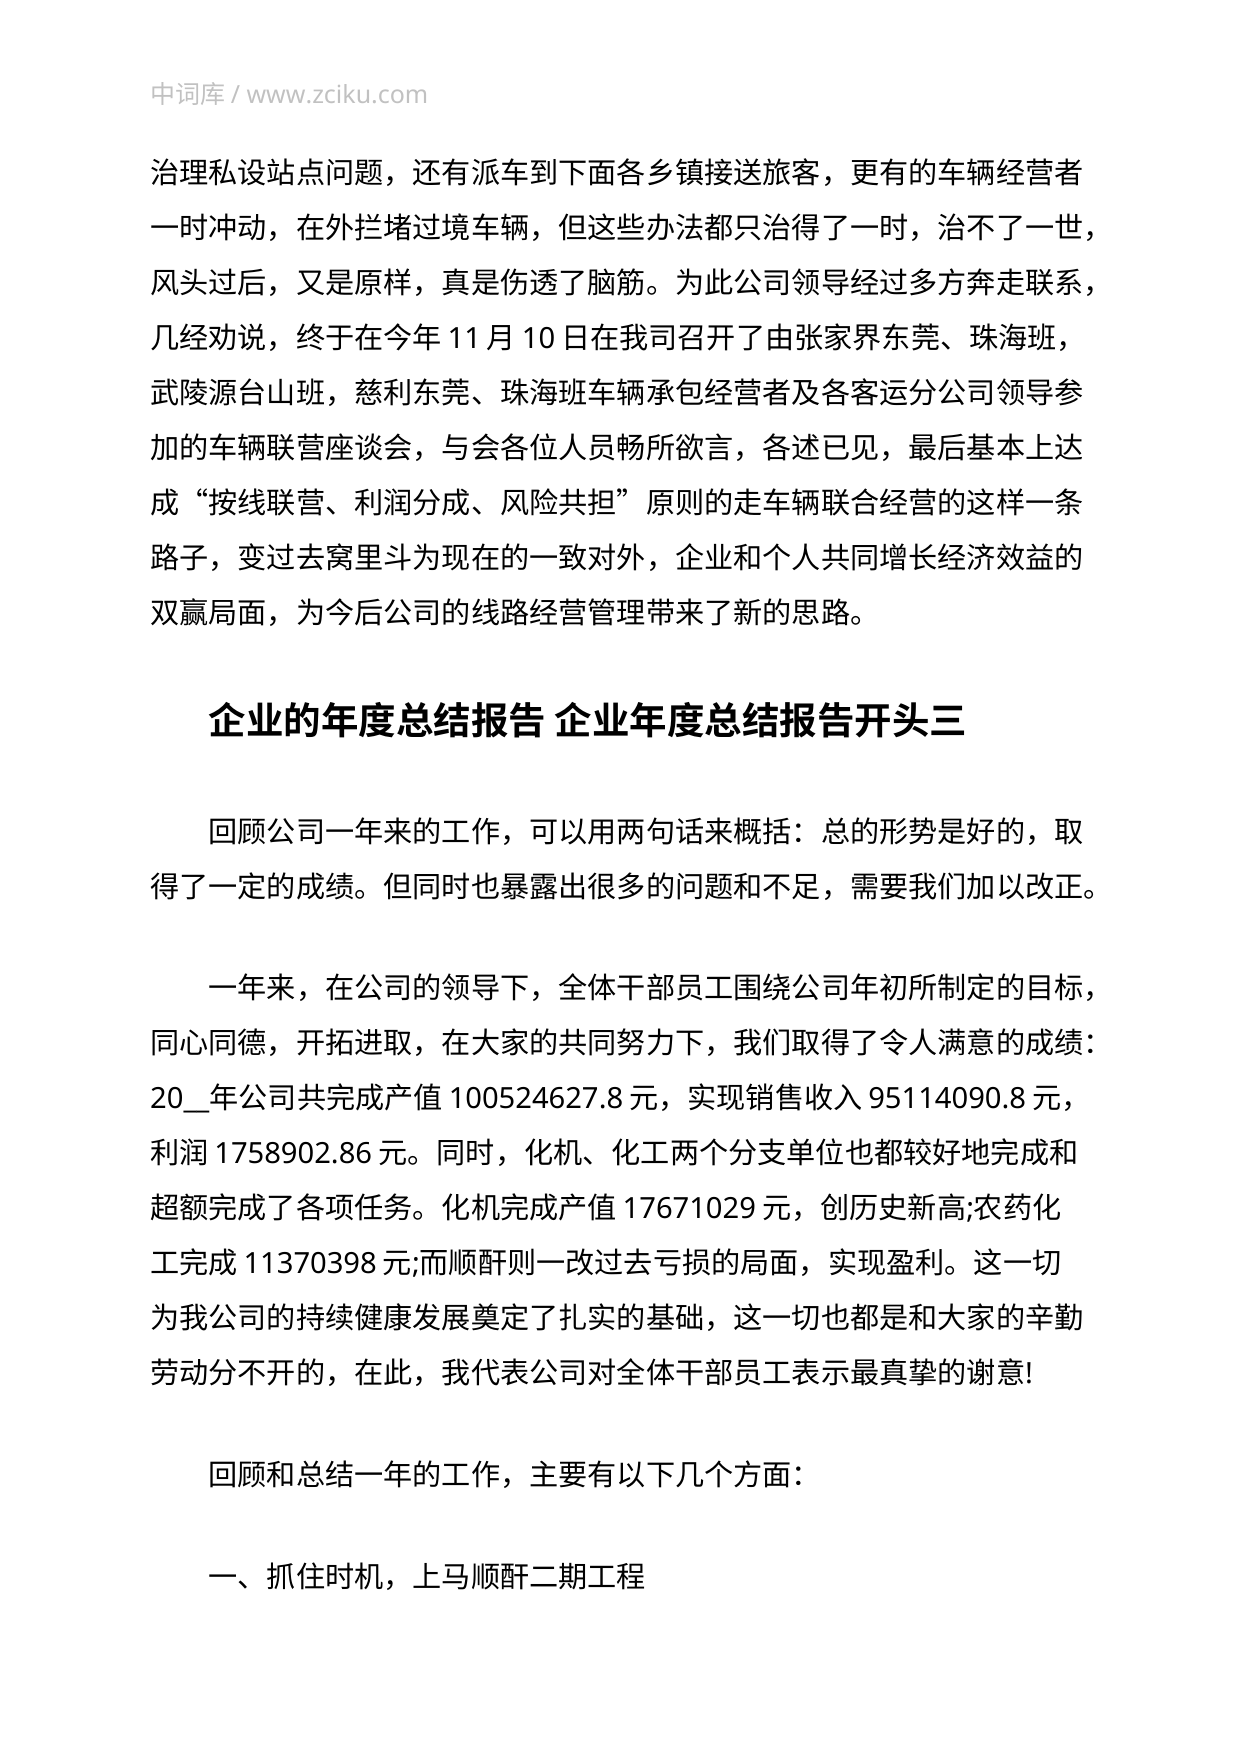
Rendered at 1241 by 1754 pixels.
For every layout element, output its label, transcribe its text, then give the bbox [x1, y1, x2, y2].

text 回顾公司一年来的工作，可以用两句话来概括：总的形势是好的，取得了一定的成绩。但同时也暴露出很多的问题和不足，需要我们加以改正。 [150, 808, 1090, 906]
text 回顾和总结一年的工作，主要有以下几个方面： [150, 1452, 1090, 1494]
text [150, 150, 1090, 632]
text 企业的年度总结报告 企业年度总结报告开头三 [150, 691, 1090, 745]
text 一、抓住时机，上马顺酐二期工程 [150, 1553, 1090, 1596]
text 一年来，在公司的领导下，全体干部员工围绕公司年初所制定的目标，同心同德，开拓进取，在大家的共同努力下，我们取得了令人满意的成绩：20__年公司共完成产值100524627.8元，实现销售收入95114090.8元，利润1758902.86元。同时，化机、化工两个分支单位也都较好地完成和超额完成了各项任务。化机完成产值17671029元，创历史新高;农药化工完成11370398元;而顺酐则一改过去亏损的局面，实现盈利。这一切为我公司的持续健康发展奠定了扎实的基础，这一切也都是和大家的辛勤劳动分不开的，在此，我代表公司对全体干部员工表示最真挚的谢意! [150, 965, 1090, 1392]
